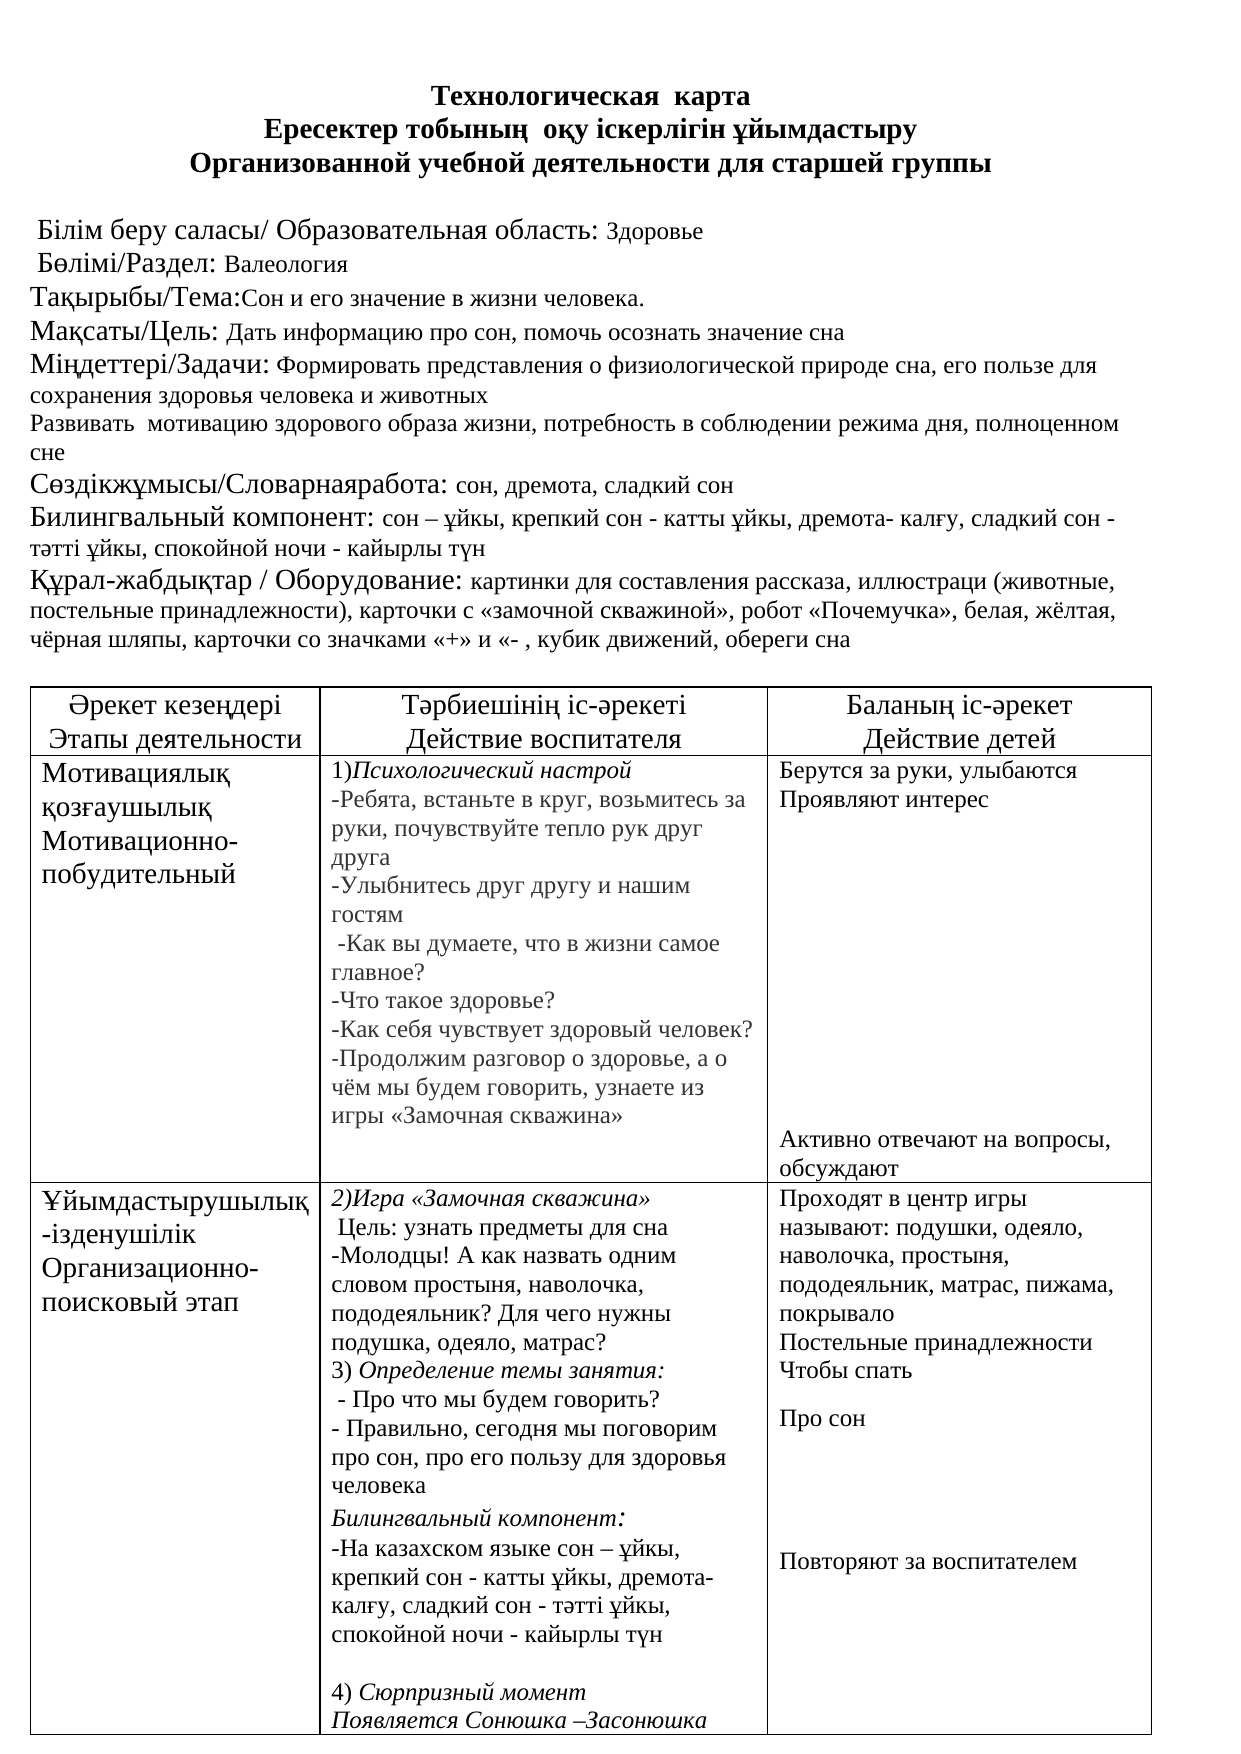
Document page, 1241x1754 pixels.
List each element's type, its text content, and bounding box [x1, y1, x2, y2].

table_cell Берутся за руки, улыбаются Проявляют интерес Активно отвечают на вопросы, обсуждают [768, 756, 1151, 1182]
text Организованной учебной деятельности для старшей группы [29, 145, 1152, 178]
text Тақырыбы/Тема:Сон и его значение в жизни человека. [29, 279, 1152, 313]
text Білім беру саласы/ Образовательная область: Здоровье [29, 212, 1152, 246]
text Құрал-жабдықтар / Оборудование: картинки для составления рассказа, иллюстраци (животные, постельные принадлежности), карточки с «замочной скважиной», робот «Почемучка», белая, жёлтая, чёрная шляпы, карточки со значками «+» и «- , кубик движений, обереги сна [29, 562, 1152, 653]
text Мақсаты/Цель: Дать информацию про сон, помочь осознать значение сна [29, 313, 1152, 346]
text Технологическая карта [29, 78, 1152, 111]
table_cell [321, 1183, 767, 1734]
table_cell 1)Психологический настрой -Ребята, встаньте в круг, возьмитесь за руки, почувствуйте тепло рук друг друга -Улыбнитесь друг другу и нашим гостям -Как вы думаете, что в жизни самое главное? -Что такое здоровье? -Как себя чувствует здоровый человек? -Продолжим разговор о здоровье, а о чём мы будем говорить, узнаете из игры «Замочная скважина» [321, 756, 767, 1182]
table_cell Мотивациялық қозғаушылық Мотивационно-побудительный [31, 756, 319, 1182]
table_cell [768, 1183, 1151, 1734]
text Міңдеттері/Задачи: Формировать представления о физиологической природе сна, его пользе для сохранения здоровья человека и животных [29, 346, 1152, 408]
text Сөздікжұмысы/Словарнаяработа: сон, дремота, сладкий сон [29, 466, 1152, 499]
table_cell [31, 1183, 319, 1734]
table_header Тәрбиешінің іс-әрекеті Действие воспитателя [321, 688, 767, 754]
text Бөлімі/Раздел: Валеология [29, 246, 1152, 279]
text Развивать мотивацию здорового образа жизни, потребность в соблюдении режима дня, полноценном сне [29, 408, 1152, 466]
text Билингвальный компонент: сон – ұйкы, крепкий сон - катты ұйкы, дремота- калғу, сладкий сон - тәтті ұйкы, спокойной ночи - кайырлы түн [29, 499, 1152, 562]
text Ересектер тобының оқу іскерлігін ұйымдастыру [29, 111, 1152, 145]
table_header Әрекет кезеңдері Этапы деятельности [31, 688, 319, 754]
table_header Баланың іс-әрекет Действие детей [768, 688, 1151, 754]
